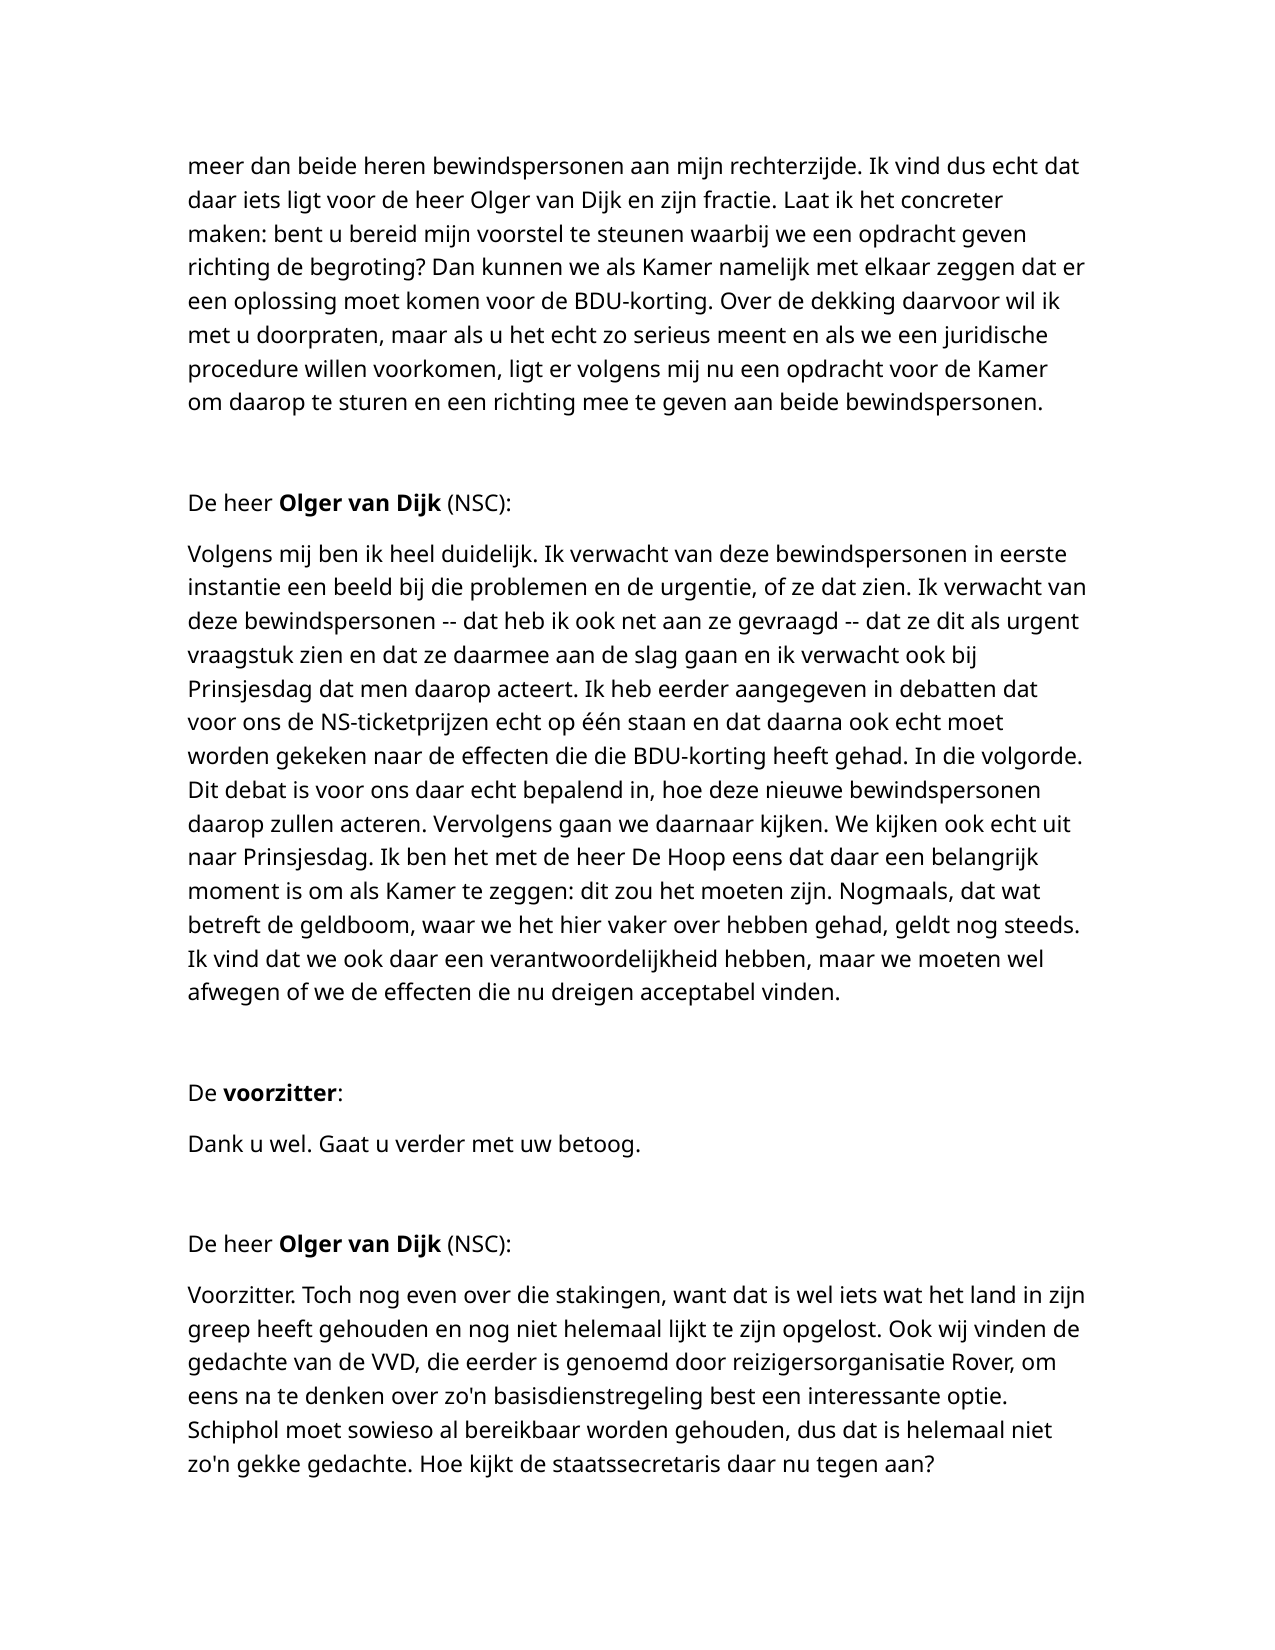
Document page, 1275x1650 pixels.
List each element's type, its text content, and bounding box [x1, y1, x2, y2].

text Dank u wel. Gaat u verder met uw betoog. [187, 1127, 1087, 1159]
text De heer Olger van Dijk (NSC): [187, 1228, 1087, 1259]
text De heer Olger van Dijk (NSC): [187, 487, 1087, 518]
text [187, 150, 1087, 417]
text Volgens mij ben ik heel duidelijk. Ik verwacht van deze bewindspersonen in eerste instantie een beeld bij die problemen en de urgentie, of ze dat zien. Ik verwacht van deze bewindspersonen -- dat heb ik ook net aan ze gevraagd -- dat ze dit als urgent vraagstuk zien en dat ze daarmee aan de slag gaan en ik verwacht ook bij Prinsjesdag dat men daarop acteert. Ik heb eerder aangegeven in debatten dat voor ons de NS-ticketprijzen echt op één staan en dat daarna ook echt moet worden gekeken naar de effecten die die BDU-korting heeft gehad. In die volgorde. Dit debat is voor ons daar echt bepalend in, hoe deze nieuwe bewindspersonen daarop zullen acteren. Vervolgens gaan we daarnaar kijken. We kijken ook echt uit naar Prinsjesdag. Ik ben het met de heer De Hoop eens dat daar een belangrijk moment is om als Kamer te zeggen: dit zou het moeten zijn. Nogmaals, dat wat betreft de geldboom, waar we het hier vaker over hebben gehad, geldt nog steeds. Ik vind dat we ook daar een verantwoordelijkheid hebben, maar we moeten wel afwegen of we de effecten die nu dreigen acceptabel vinden. [187, 537, 1087, 1007]
text Voorzitter. Toch nog even over die stakingen, want dat is wel iets wat het land in zijn greep heeft gehouden en nog niet helemaal lijkt te zijn opgelost. Ook wij vinden de gedachte van de VVD, die eerder is genoemd door reizigersorganisatie Rover, om eens na te denken over zo'n basisdienstregeling best een interessante optie. Schiphol moet sowieso al bereikbaar worden gehouden, dus dat is helemaal niet zo'n gekke gedachte. Hoe kijkt de staatssecretaris daar nu tegen aan? [187, 1279, 1087, 1479]
text De voorzitter: [187, 1077, 1087, 1108]
